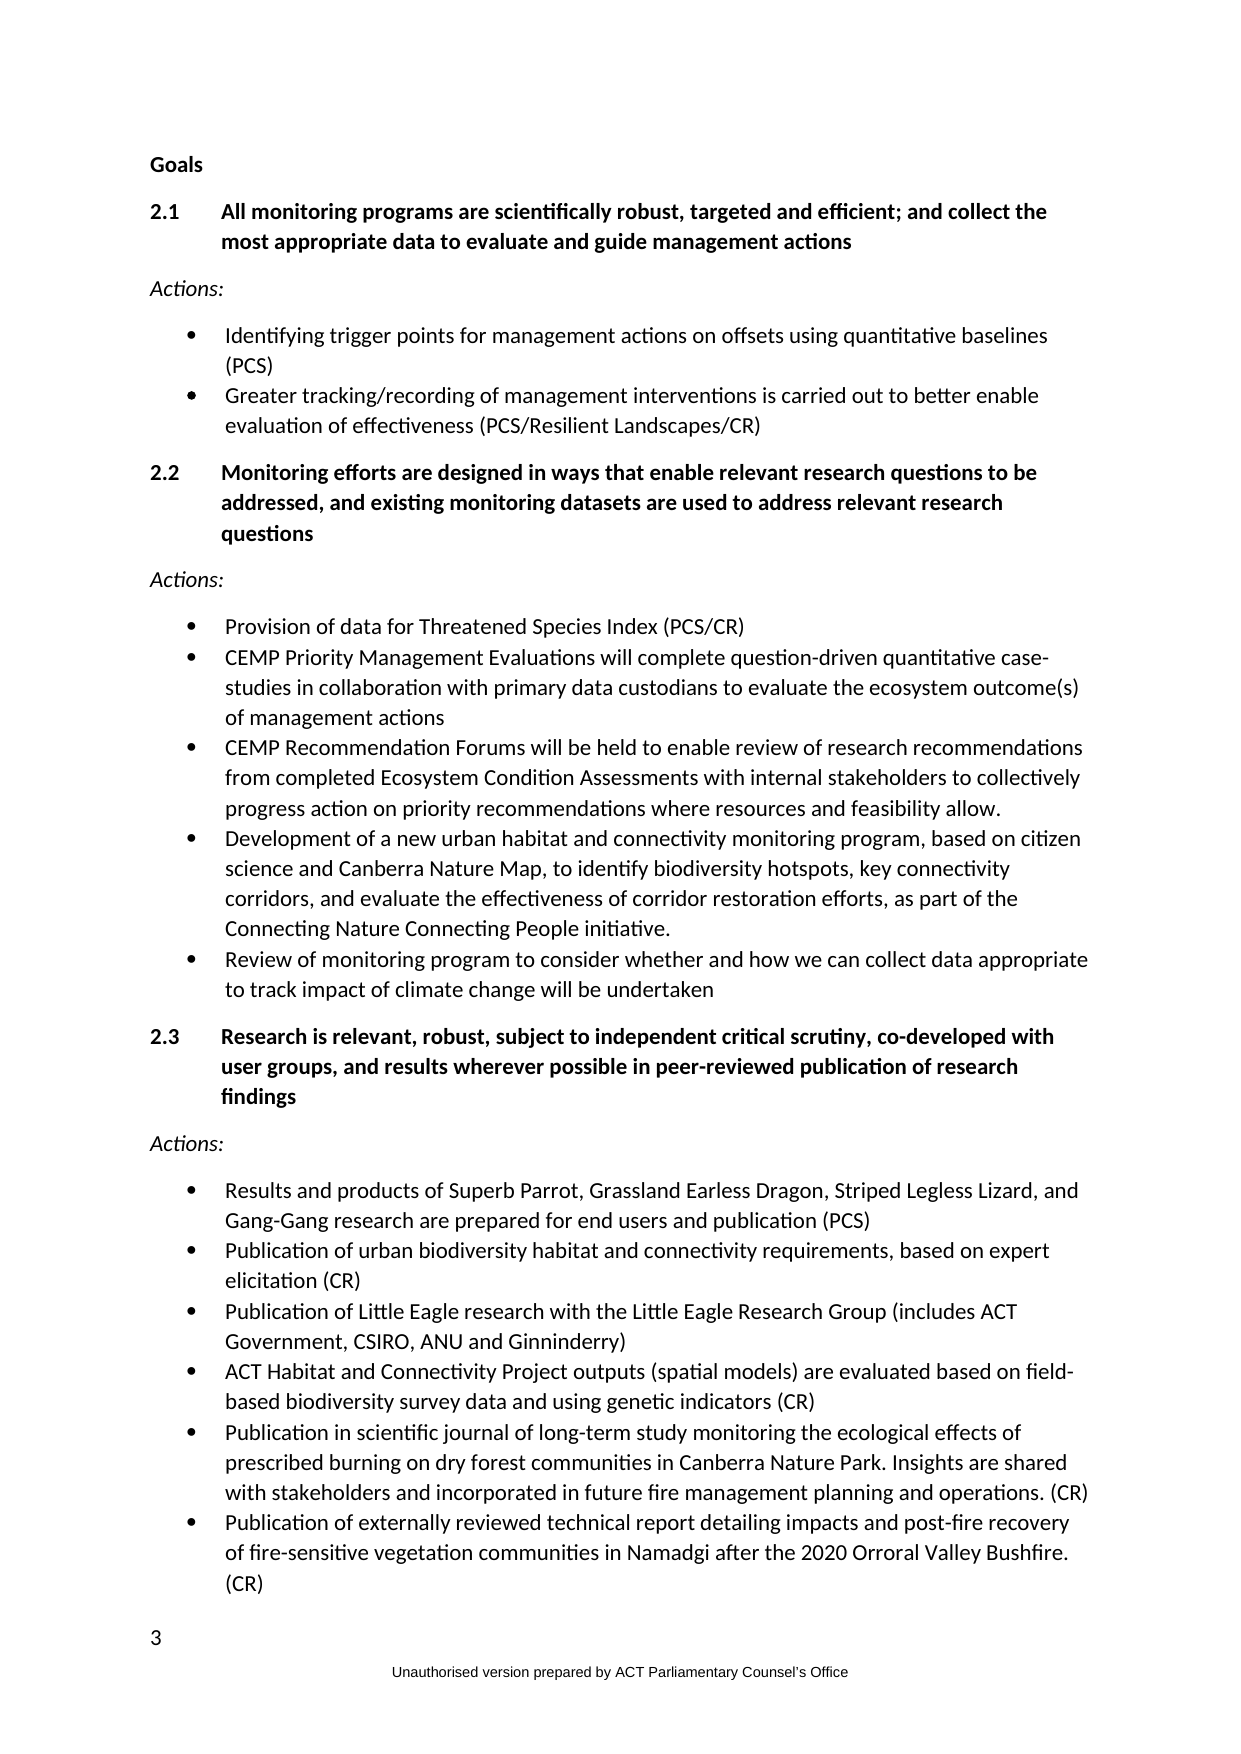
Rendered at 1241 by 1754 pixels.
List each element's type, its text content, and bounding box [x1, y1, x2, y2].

list Identifying trigger points for management actions on offsets using quantitative baselines (PCS) [187, 321, 1090, 379]
text Goals [150, 150, 1090, 178]
list CEMP Priority Management Evaluations will complete question-driven quantitative case-studies in collaboration with primary data custodians to evaluate the ecosystem outcome(s) of management actions [187, 643, 1090, 731]
list Publication of externally reviewed technical report detailing impacts and post-fire recovery of fire-sensitive vegetation communities in Namadgi after the 2020 Orroral Valley Bushfire. (CR) [187, 1508, 1090, 1597]
list Publication of Little Eagle research with the Little Eagle Research Group (includes ACT Government, CSIRO, ANU and Ginninderry) [187, 1297, 1090, 1355]
list Provision of data for Threatened Species Index (PCS/CR) [187, 612, 1090, 641]
text Actions: [150, 274, 1090, 302]
list Greater tracking/recording of management interventions is carried out to better enable evaluation of effectiveness (PCS/Resilient Landscapes/CR) [187, 381, 1090, 439]
subtitle Research is relevant, robust, subject to independent critical scrutiny, co-developed with user groups, and results wherever possible in peer-reviewed publication of research findings [150, 1022, 1090, 1110]
subtitle All monitoring programs are scientifically robust, targeted and efficient; and collect the most appropriate data to evaluate and guide management actions [150, 197, 1090, 255]
list CEMP Recommendation Forums will be held to enable review of research recommendations from completed Ecosystem Condition Assessments with internal stakeholders to collectively progress action on priority recommendations where resources and feasibility allow. [187, 733, 1090, 822]
subtitle Monitoring efforts are designed in ways that enable relevant research questions to be addressed, and existing monitoring datasets are used to address relevant research questions [150, 458, 1090, 547]
text Actions: [150, 1129, 1090, 1157]
list Results and products of Superb Parrot, Grassland Earless Dragon, Striped Legless Lizard, and Gang-Gang research are prepared for end users and publication (PCS) [187, 1176, 1090, 1234]
list Publication of urban biodiversity habitat and connectivity requirements, based on expert elicitation (CR) [187, 1236, 1090, 1295]
list ACT Habitat and Connectivity Project outputs (spatial models) are evaluated based on field-based biodiversity survey data and using genetic indicators (CR) [187, 1357, 1090, 1416]
list Publication in scientific journal of long-term study monitoring the ecological effects of prescribed burning on dry forest communities in Canberra Nature Park. Insights are shared with stakeholders and incorporated in future fire management planning and operations. (CR) [187, 1418, 1090, 1506]
text Actions: [150, 566, 1090, 594]
list Review of monitoring program to consider whether and how we can collect data appropriate to track impact of climate change will be undertaken [187, 945, 1090, 1003]
list Development of a new urban habitat and connectivity monitoring program, based on citizen science and Canberra Nature Map, to identify biodiversity hotspots, key connectivity corridors, and evaluate the effectiveness of corridor restoration efforts, as part of the Connecting Nature Connecting People initiative. [187, 824, 1090, 943]
